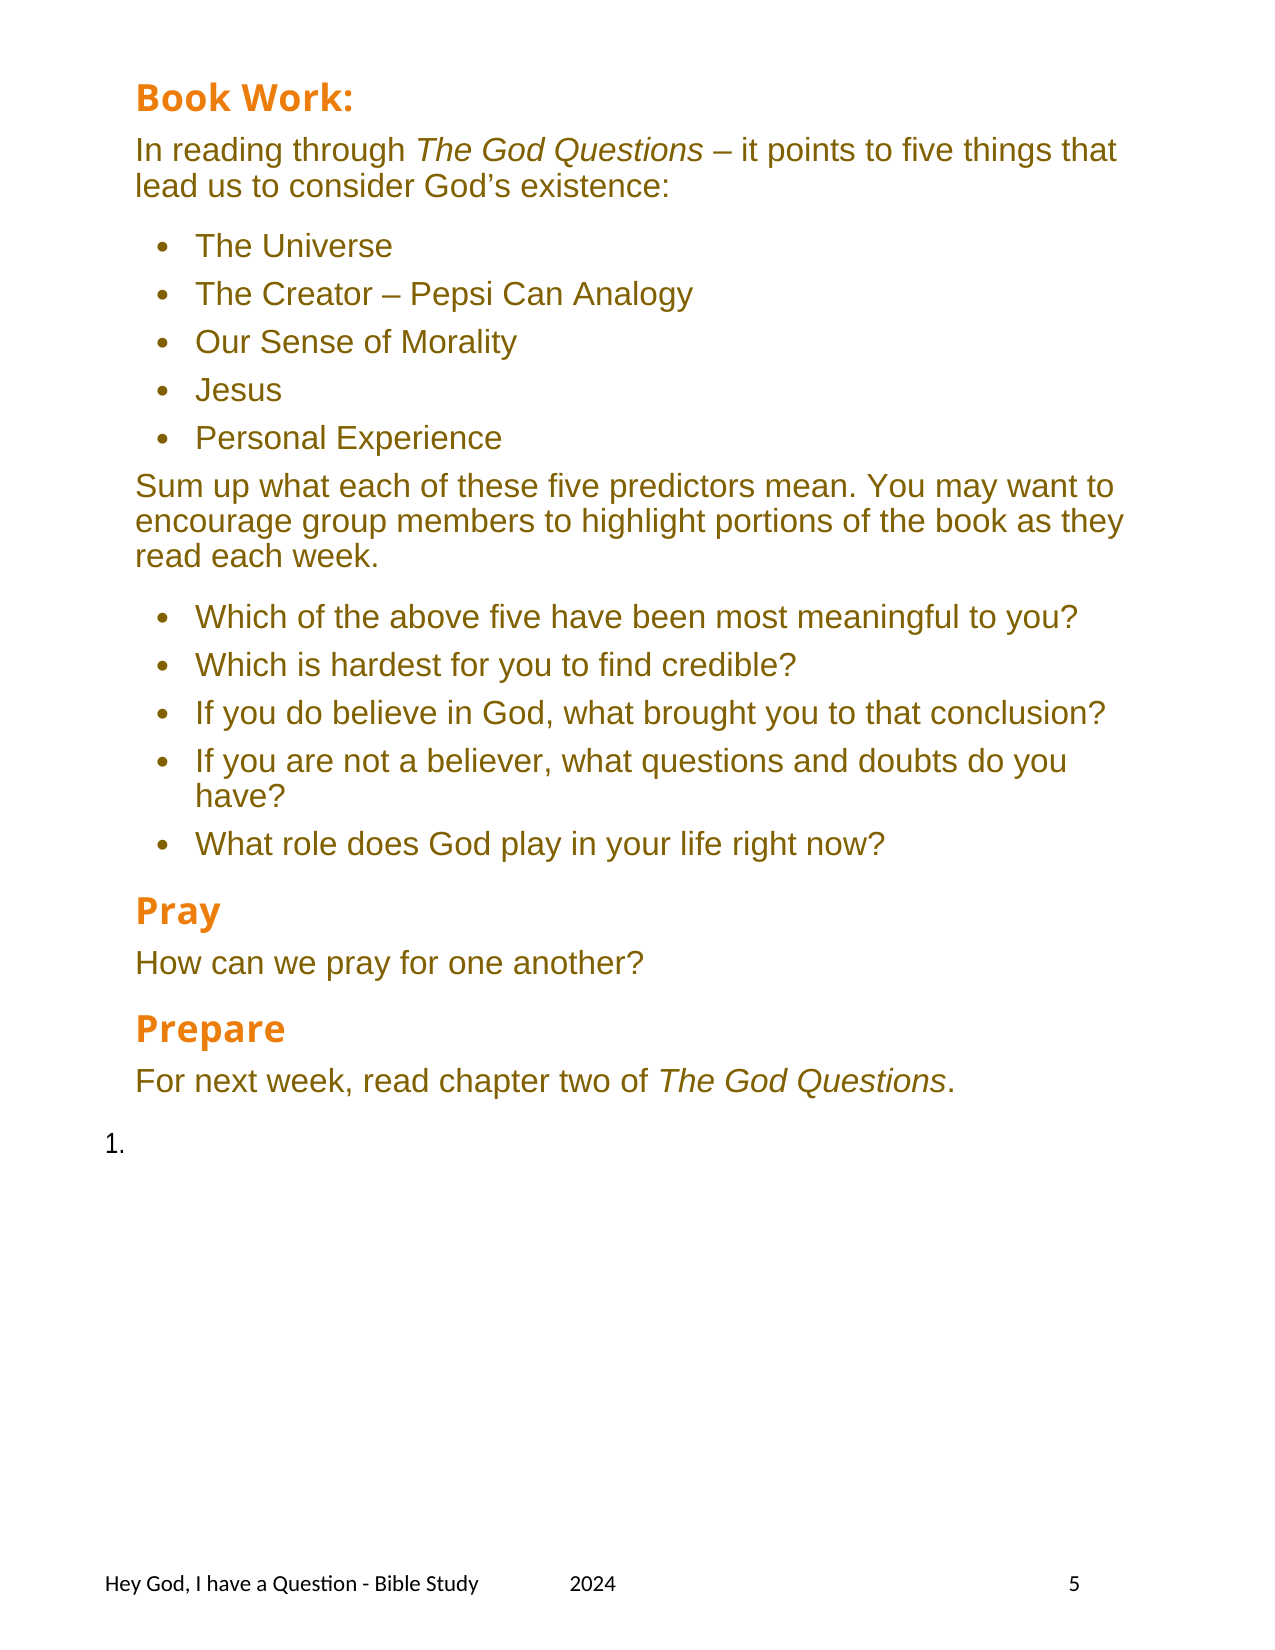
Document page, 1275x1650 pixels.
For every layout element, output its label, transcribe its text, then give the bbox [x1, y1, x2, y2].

subtitle Prepare [135, 1006, 1140, 1052]
text Sum up what each of these five predictors mean. You may want to encourage group members to highlight portions of the book as they read each week. [135, 469, 1140, 575]
text Jesus [157, 373, 1155, 408]
text Personal Experience [157, 421, 1155, 456]
text How can we pray for one another? [135, 946, 1140, 981]
text The Universe [157, 229, 1155, 264]
text If you do believe in God, what brought you to that conclusion? [157, 696, 1155, 731]
text What role does God play in your life right now? [157, 827, 1155, 862]
text Which is hardest for you to find credible? [157, 648, 1155, 683]
text Our Sense of Morality [157, 325, 1155, 360]
subtitle Pray [135, 887, 1140, 933]
text For next week, read chapter two of The God Questions. [135, 1064, 1140, 1100]
subtitle Book Work: [135, 75, 1140, 121]
text Which of the above five have been most meaningful to you? [157, 600, 1155, 635]
text If you are not a believer, what questions and doubts do you have? [157, 744, 1155, 814]
text In reading through The God Questions – it points to five things that lead us to consider God’s existence: [135, 133, 1140, 204]
text The Creator – Pepsi Can Analogy [157, 277, 1155, 312]
